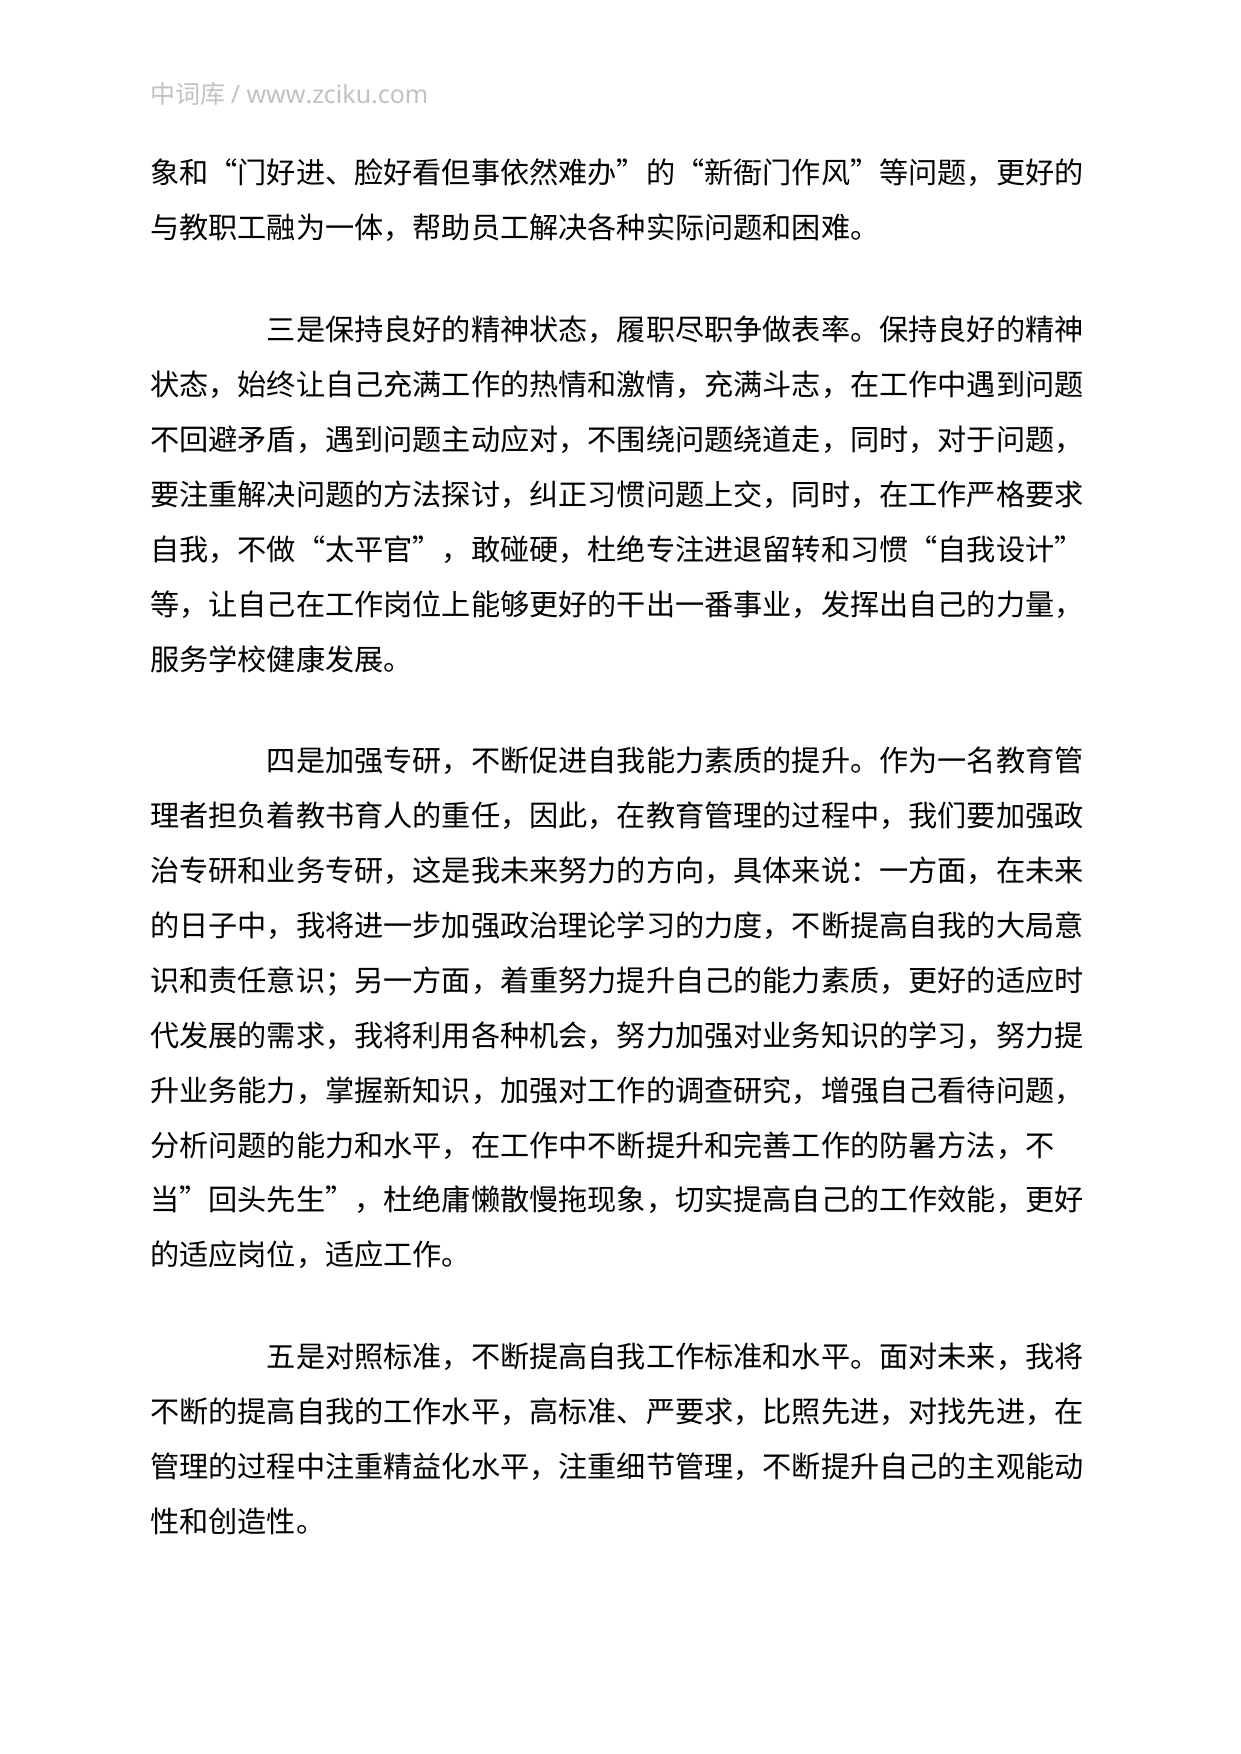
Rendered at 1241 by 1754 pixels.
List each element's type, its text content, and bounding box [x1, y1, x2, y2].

text 三是保持良好的精神状态，履职尽职争做表率。保持良好的精神状态，始终让自己充满工作的热情和激情，充满斗志，在工作中遇到问题不回避矛盾，遇到问题主动应对，不围绕问题绕道走，同时，对于问题，要注重解决问题的方法探讨，纠正习惯问题上交，同时，在工作严格要求自我，不做“太平官”，敢碰硬，杜绝专注进退留转和习惯“自我设计”等，让自己在工作岗位上能够更好的干出一番事业，发挥出自己的力量，服务学校健康发展。 [150, 307, 1090, 678]
text 四是加强专研，不断促进自我能力素质的提升。作为一名教育管理者担负着教书育人的重任，因此，在教育管理的过程中，我们要加强政治专研和业务专研，这是我未来努力的方向，具体来说：一方面，在未来的日子中，我将进一步加强政治理论学习的力度，不断提高自我的大局意识和责任意识；另一方面，着重努力提升自己的能力素质，更好的适应时代发展的需求，我将利用各种机会，努力加强对业务知识的学习，努力提升业务能力，掌握新知识，加强对工作的调查研究，增强自己看待问题，分析问题的能力和水平，在工作中不断提升和完善工作的防暑方法，不当”回头先生”，杜绝庸懒散慢拖现象，切实提高自己的工作效能，更好的适应岗位，适应工作。 [150, 738, 1090, 1274]
text 五是对照标准，不断提高自我工作标准和水平。面对未来，我将不断的提高自我的工作水平，高标准、严要求，比照先进，对找先进，在管理的过程中注重精益化水平，注重细节管理，不断提升自己的主观能动性和创造性。 [150, 1334, 1090, 1541]
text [150, 150, 1090, 247]
